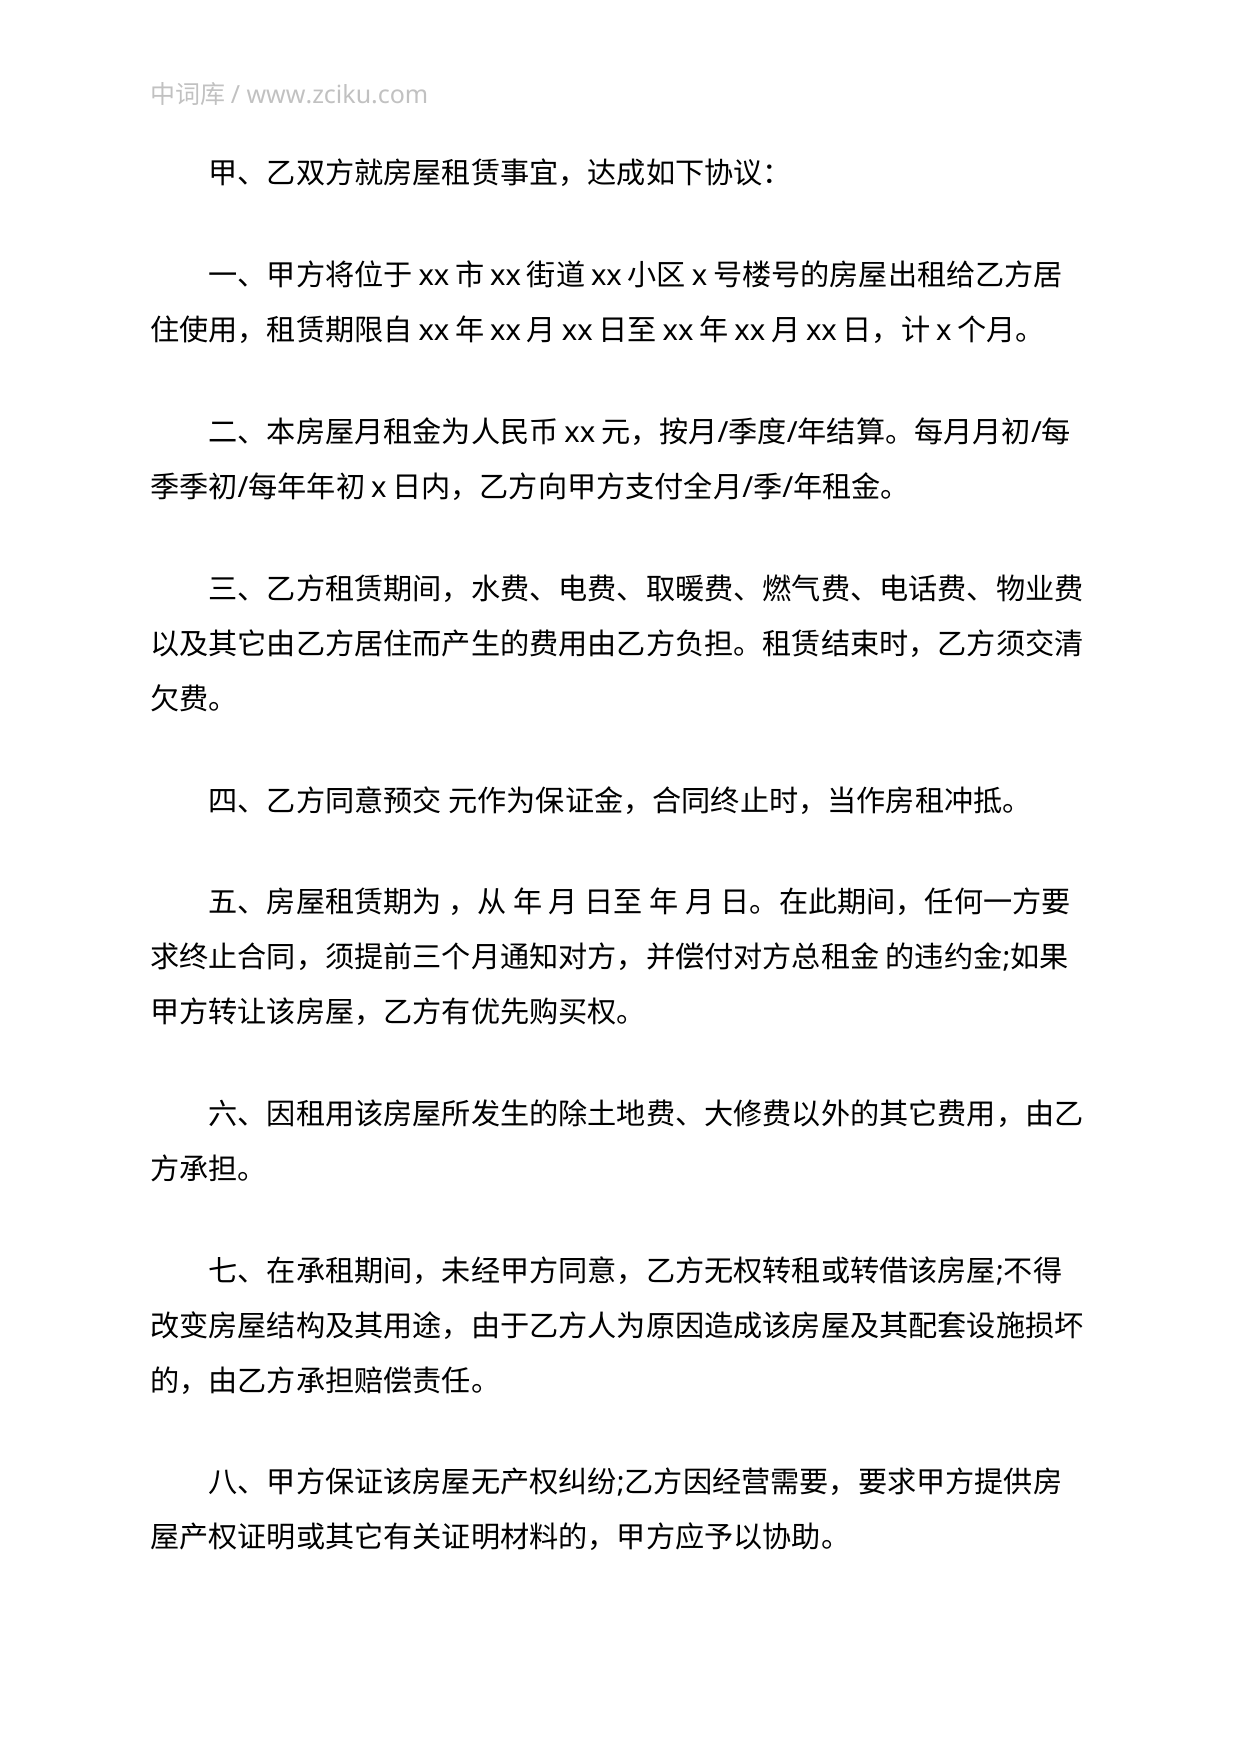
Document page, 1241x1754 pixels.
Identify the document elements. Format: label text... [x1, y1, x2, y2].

text 一、甲方将位于xx市xx街道xx小区x号楼号的房屋出租给乙方居住使用，租赁期限自xx年xx月xx日至xx年xx月xx日，计x个月。 [150, 252, 1090, 349]
text 六、因租用该房屋所发生的除土地费、大修费以外的其它费用，由乙方承担。 [150, 1091, 1090, 1188]
text 三、乙方租赁期间，水费、电费、取暖费、燃气费、电话费、物业费以及其它由乙方居住而产生的费用由乙方负担。租赁结束时，乙方须交清欠费。 [150, 566, 1090, 718]
text 五、房屋租赁期为 ，从 年 月 日至 年 月 日。在此期间，任何一方要求终止合同，须提前三个月通知对方，并偿付对方总租金 的违约金;如果甲方转让该房屋，乙方有优先购买权。 [150, 879, 1090, 1031]
text 七、在承租期间，未经甲方同意，乙方无权转租或转借该房屋;不得改变房屋结构及其用途，由于乙方人为原因造成该房屋及其配套设施损坏的，由乙方承担赔偿责任。 [150, 1247, 1090, 1399]
text 二、本房屋月租金为人民币xx元，按月/季度/年结算。每月月初/每季季初/每年年初x日内，乙方向甲方支付全月/季/年租金。 [150, 409, 1090, 506]
text 八、甲方保证该房屋无产权纠纷;乙方因经营需要，要求甲方提供房屋产权证明或其它有关证明材料的，甲方应予以协助。 [150, 1459, 1090, 1556]
text 四、乙方同意预交 元作为保证金，合同终止时，当作房租冲抵。 [150, 777, 1090, 819]
text 甲、乙双方就房屋租赁事宜，达成如下协议： [150, 150, 1090, 192]
